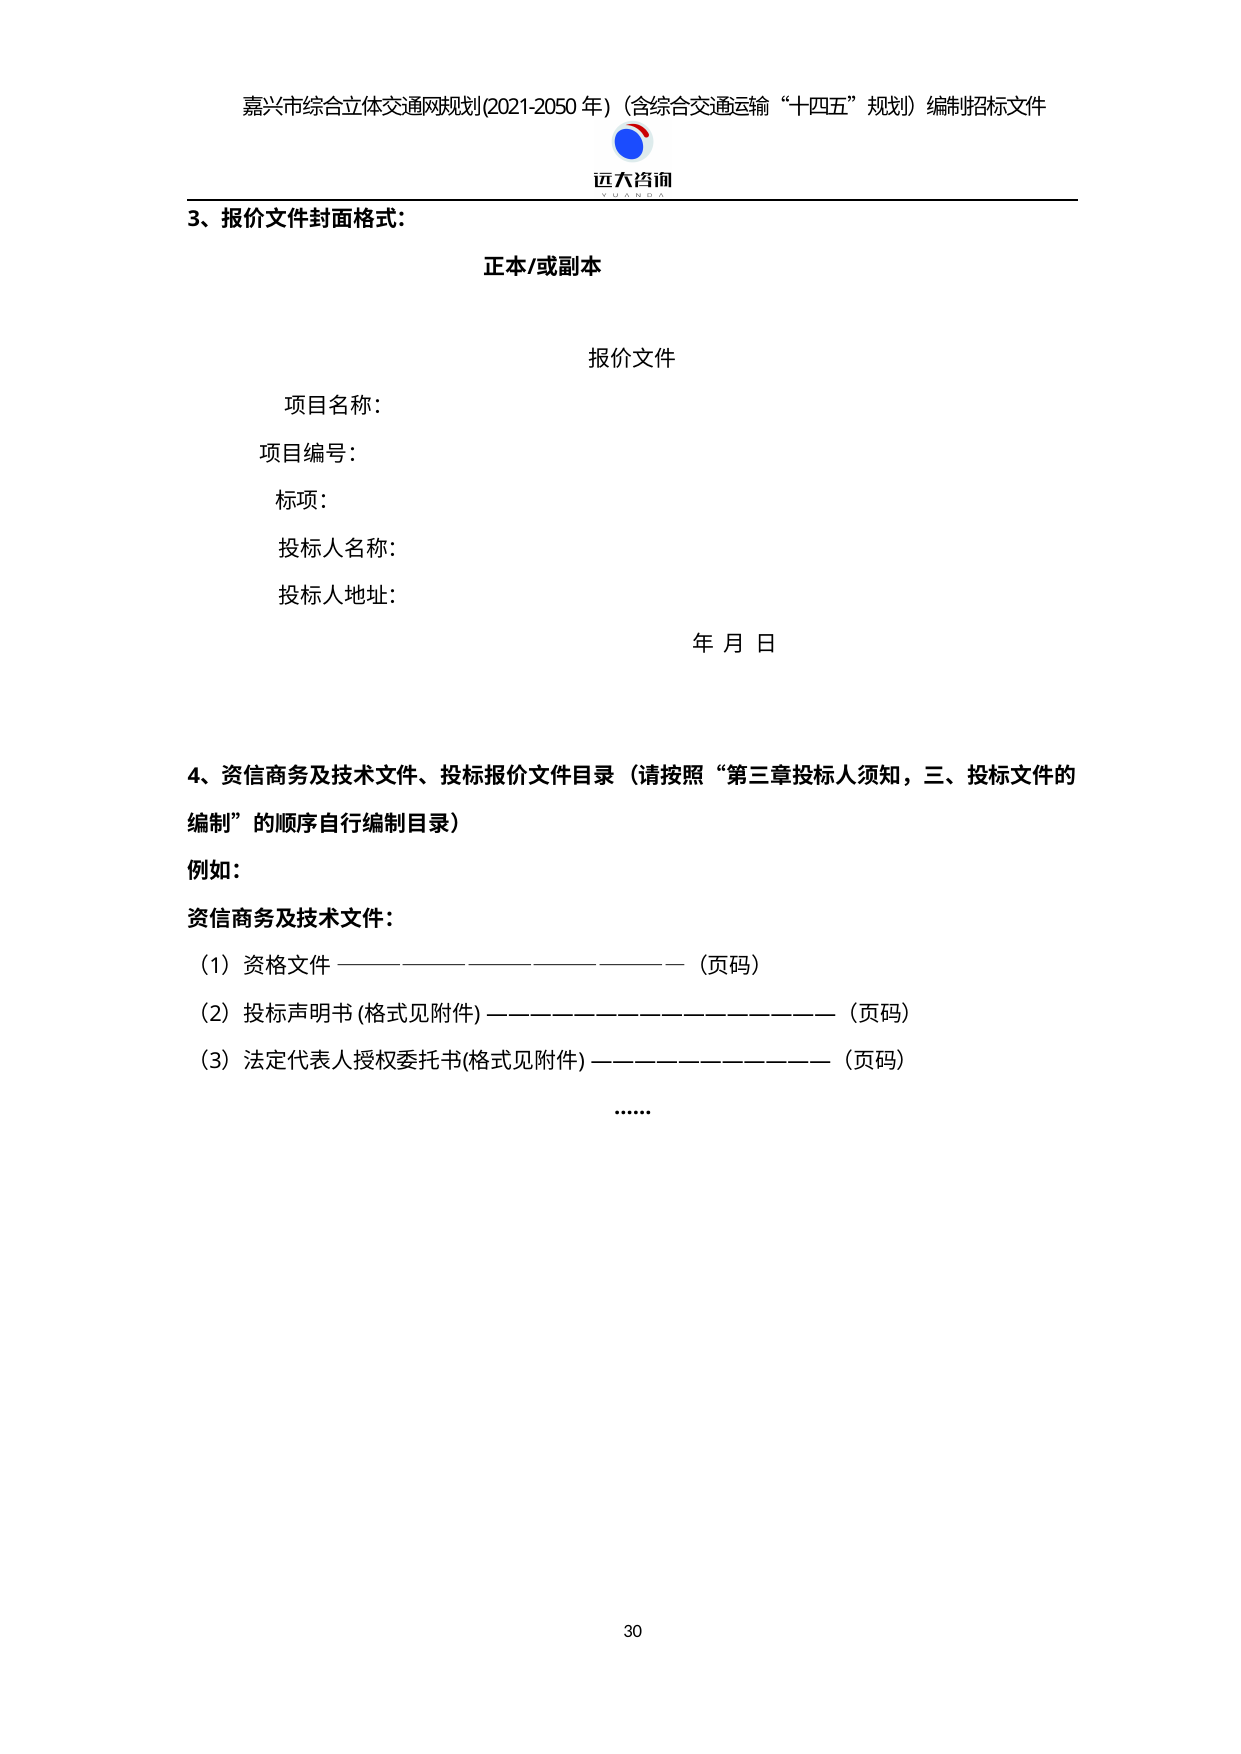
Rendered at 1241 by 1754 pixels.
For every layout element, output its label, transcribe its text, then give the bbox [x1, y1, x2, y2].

text 年 月 日 [187, 626, 1078, 658]
text 项目名称： [187, 388, 1078, 420]
text 3、报价文件封面格式： [187, 201, 1078, 233]
text 投标人名称： [187, 531, 1078, 563]
text 报价文件 [187, 341, 1078, 373]
text （3）法定代表人授权委托书(格式见附件) ———————————（页码） [187, 1043, 1078, 1075]
text 资信商务及技术文件： [187, 901, 1078, 932]
text 项目编号： [187, 436, 1078, 468]
picture [593, 120, 672, 198]
text （1）资格文件 ————————————————（页码） [187, 948, 1078, 980]
text 投标人地址： [187, 578, 1078, 610]
text 4、资信商务及技术文件、投标报价文件目录（请按照“第三章投标人须知，三、投标文件的编制”的顺序自行编制目录） [187, 758, 1078, 837]
text 正本/或副本 [187, 249, 1078, 280]
text 例如： [187, 853, 1078, 885]
text …… [187, 1091, 1078, 1121]
text （2）投标声明书 (格式见附件) ————————————————（页码） [187, 996, 1078, 1028]
text 标项： [187, 483, 1078, 515]
